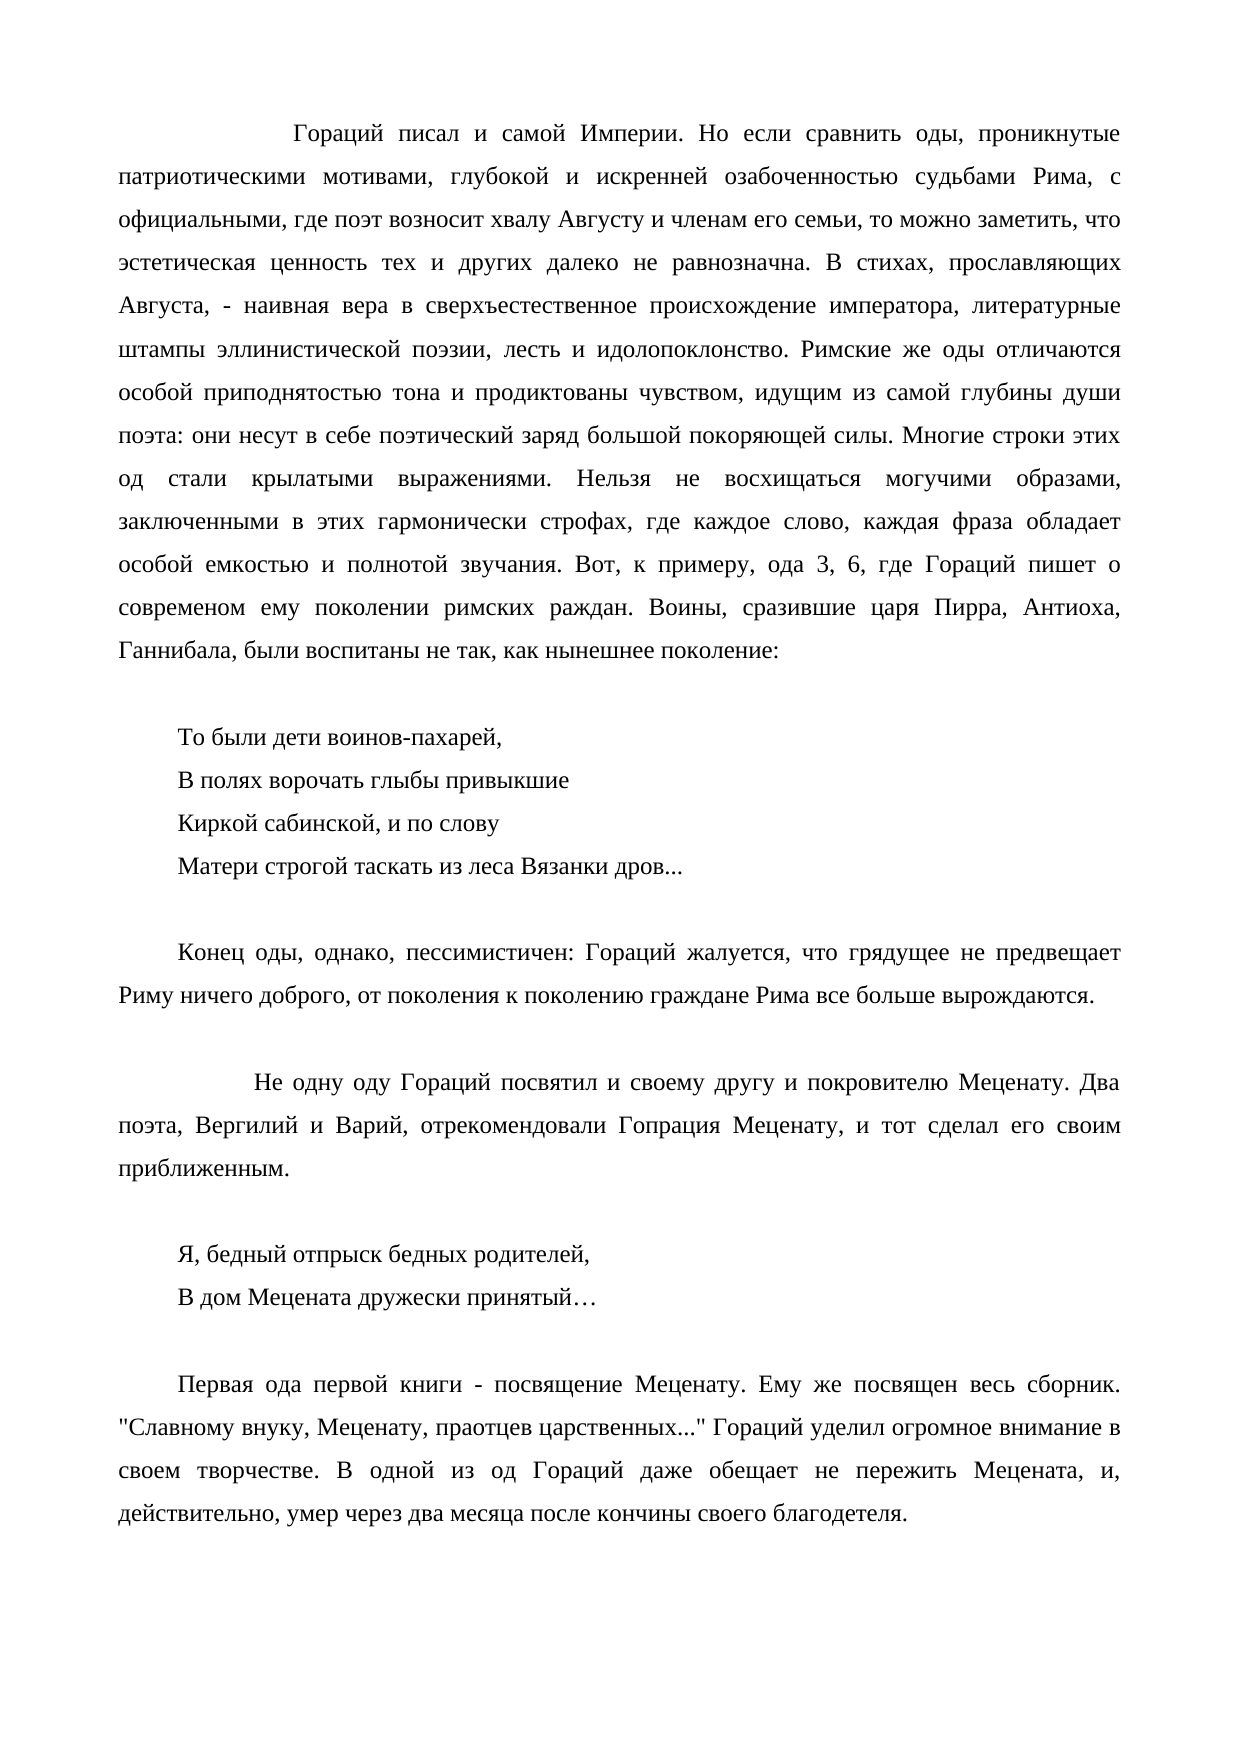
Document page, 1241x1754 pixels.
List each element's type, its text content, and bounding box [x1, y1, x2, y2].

text Не одну оду Гораций посвятил и своему другу и покровителю Меценату. Два поэта, Вергилий и Варий, отрекомендовали Гопрация Меценату, и тот сделал его своим приближенным. [118, 1067, 1122, 1182]
text В полях ворочать глыбы привыкшие [118, 765, 1122, 794]
text Первая ода первой книги - посвящение Меценату. Ему же посвящен весь сборник. "Славному внуку, Меценату, праотцев царственных..." Гораций уделил огромное внимание в своем творчестве. В одной из од Гораций даже обещает не пережить Мецената, и, действительно, умер через два месяца после кончины своего благодетеля. [118, 1369, 1122, 1527]
text Я, бедный отпрыск бедных родителей, [118, 1239, 1122, 1268]
text В дом Мецената дружески принятый… [118, 1282, 1122, 1311]
text Гораций писал и самой Империи. Но если сравнить оды, проникнутые патриотическими мотивами, глубокой и искренней озабоченностью судьбами Рима, с официальными, где поэт возносит хвалу Августу и членам его семьи, то можно заметить, что эстетическая ценность тех и других далеко не равнозначна. В стихах, прославляющих Августа, - наивная вера в сверхъестественное происхождение императора, литературные штампы эллинистической поэзии, лесть и идолопоклонство. Римские же оды отличаются особой приподнятостью тона и продиктованы чувством, идущим из самой глубины души поэта: они несут в себе поэтический заряд большой покоряющей силы. Многие строки этих од стали крылатыми выражениями. Нельзя не восхищаться могучими образами, заключенными в этих гармонически строфах, где каждое слово, каждая фраза обладает особой емкостью и полнотой звучания. Вот, к примеру, ода 3, 6, где Гораций пишет о современом ему поколении римских раждан. Воины, сразившие царя Пирра, Антиоха, Ганнибала, были воспитаны не так, как нынешнее поколение: [118, 118, 1122, 664]
text Конец оды, однако, пессимистичен: Гораций жалуется, что грядущее не предвещает Риму ничего доброго, от поколения к поколению граждане Рима все больше вырождаются. [118, 937, 1122, 1009]
text Матери строгой таскать из леса Вязанки дров... [118, 851, 1122, 880]
text То были дети воинов-пахарей, [118, 722, 1122, 751]
text Киркой сабинской, и по слову [118, 808, 1122, 837]
